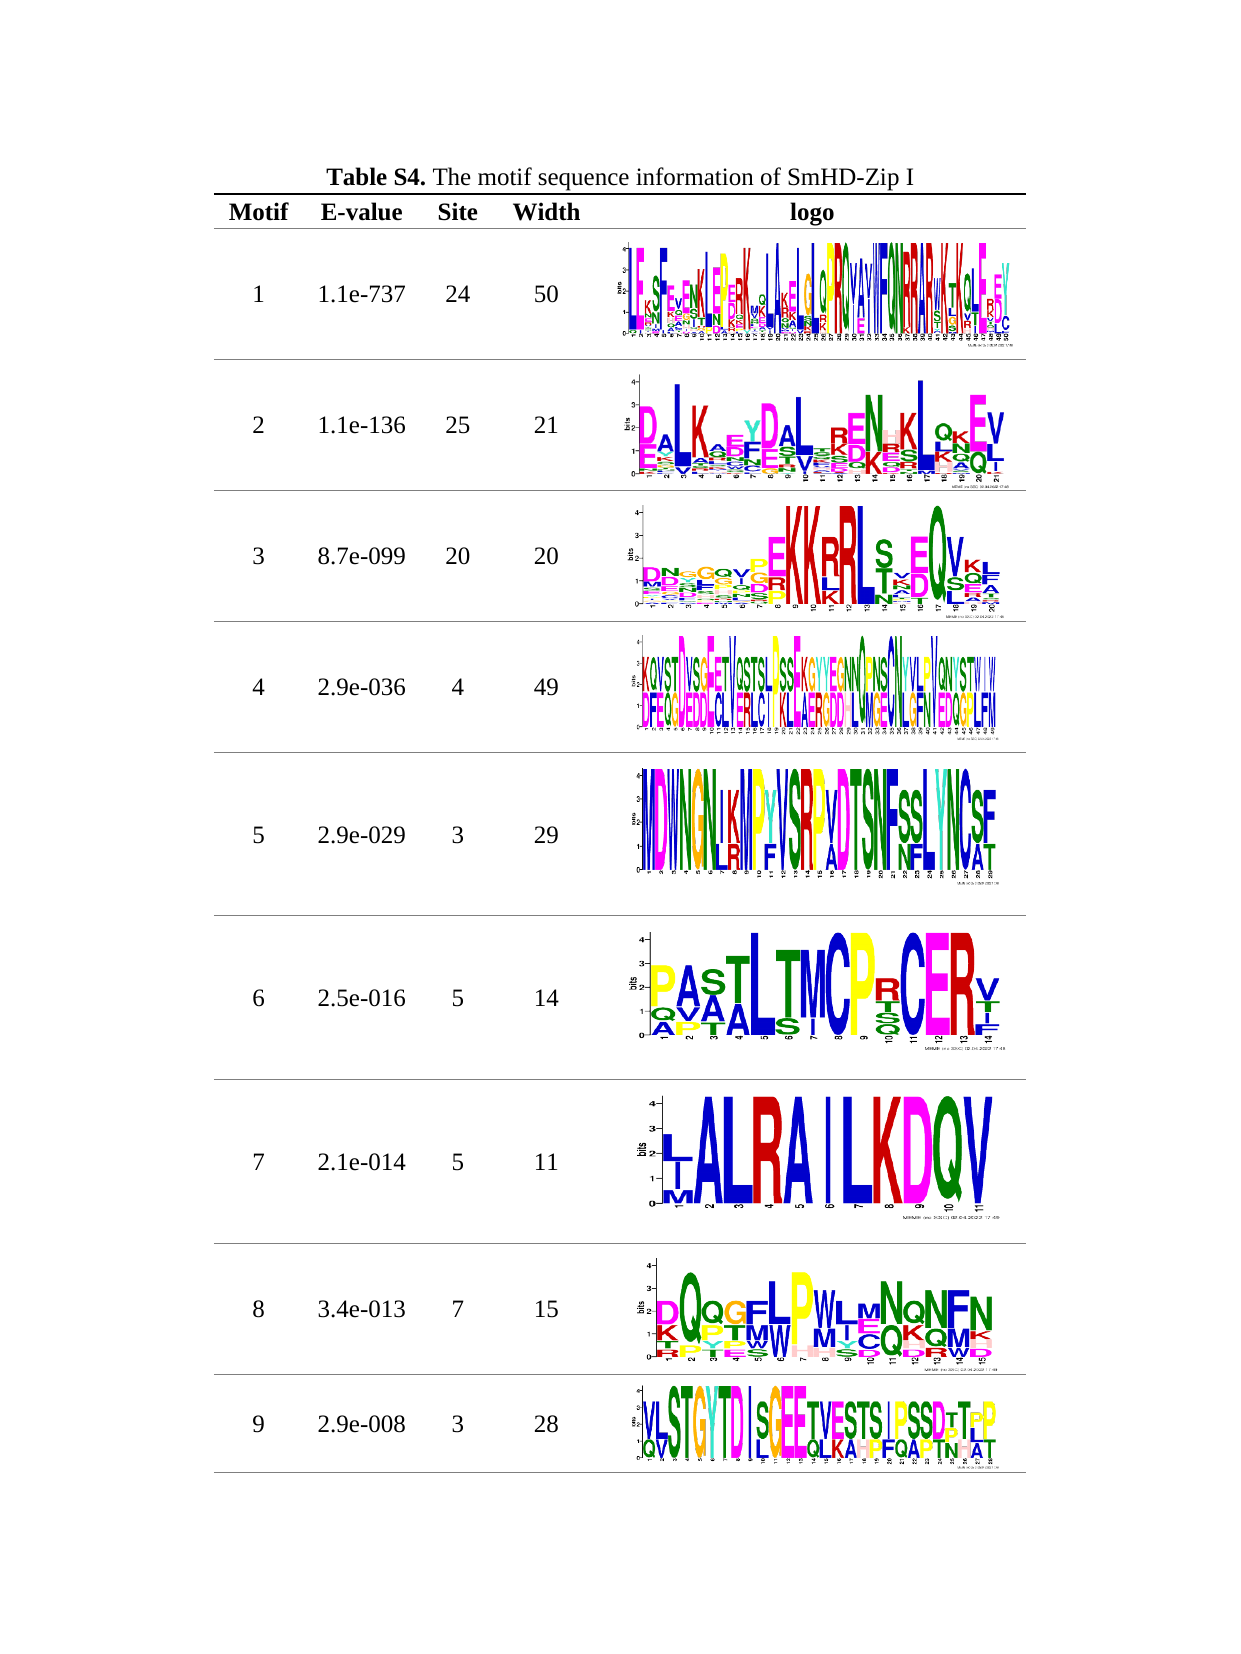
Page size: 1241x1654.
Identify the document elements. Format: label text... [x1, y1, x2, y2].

table_cell 6 [214, 916, 302, 1079]
picture [624, 621, 1001, 741]
table_cell 49 [495, 622, 598, 752]
table_cell 5 [421, 1080, 494, 1242]
table_header logo [598, 195, 1026, 228]
picture [624, 752, 1001, 885]
picture [617, 490, 1007, 619]
table_cell 7 [214, 1080, 302, 1242]
table_cell 2 [214, 360, 302, 490]
table_cell [598, 360, 1026, 490]
table_cell 7 [421, 1244, 494, 1373]
table_header Motif [214, 195, 302, 228]
table_header E-value [303, 195, 421, 228]
table_cell [598, 491, 1026, 621]
table_cell 4 [421, 622, 494, 752]
table_cell 50 [495, 229, 598, 359]
table_cell 1 [214, 229, 302, 359]
table_cell 25 [421, 360, 494, 490]
table_cell 8.7e-099 [303, 491, 421, 621]
table_cell 5 [421, 916, 494, 1079]
table_cell 9 [214, 1375, 302, 1472]
table_cell 14 [495, 916, 598, 1079]
table_cell 5 [214, 753, 302, 915]
table_cell [598, 916, 1026, 1079]
table_cell 29 [495, 753, 598, 915]
table_cell [598, 1244, 1026, 1373]
text Table S4. The motif sequence information of SmHD-Zip I [148, 161, 1092, 193]
table_cell 24 [421, 229, 494, 359]
table_cell 2.5e-016 [303, 916, 421, 1079]
table_cell 2.9e-029 [303, 753, 421, 915]
table_cell 11 [495, 1080, 598, 1242]
table_cell 2.1e-014 [303, 1080, 421, 1242]
table_cell 20 [421, 491, 494, 621]
table_cell 1.1e-136 [303, 360, 421, 490]
table_cell 21 [495, 360, 598, 490]
table_cell 3 [421, 753, 494, 915]
table_header Width [495, 195, 598, 228]
table_cell [598, 1080, 1026, 1242]
table_cell [598, 622, 1026, 752]
table_header Site [421, 195, 494, 228]
table_cell 20 [495, 491, 598, 621]
table_cell [598, 1375, 1026, 1472]
picture [619, 1080, 1005, 1220]
table_cell 3.4e-013 [303, 1244, 421, 1373]
picture [614, 916, 1010, 1051]
picture [624, 1243, 1001, 1372]
table_cell 28 [495, 1375, 598, 1472]
picture [624, 1374, 1001, 1469]
table_cell 15 [495, 1244, 598, 1373]
table_cell [598, 229, 1026, 359]
table_cell 3 [421, 1375, 494, 1472]
table_cell 2.9e-036 [303, 622, 421, 752]
picture [609, 228, 1015, 347]
table_cell 3 [214, 491, 302, 621]
table_cell 2.9e-008 [303, 1375, 421, 1472]
table_cell 1.1e-737 [303, 229, 421, 359]
table_cell 4 [214, 622, 302, 752]
table_cell [598, 753, 1026, 915]
table_cell 8 [214, 1244, 302, 1373]
picture [614, 359, 1011, 489]
